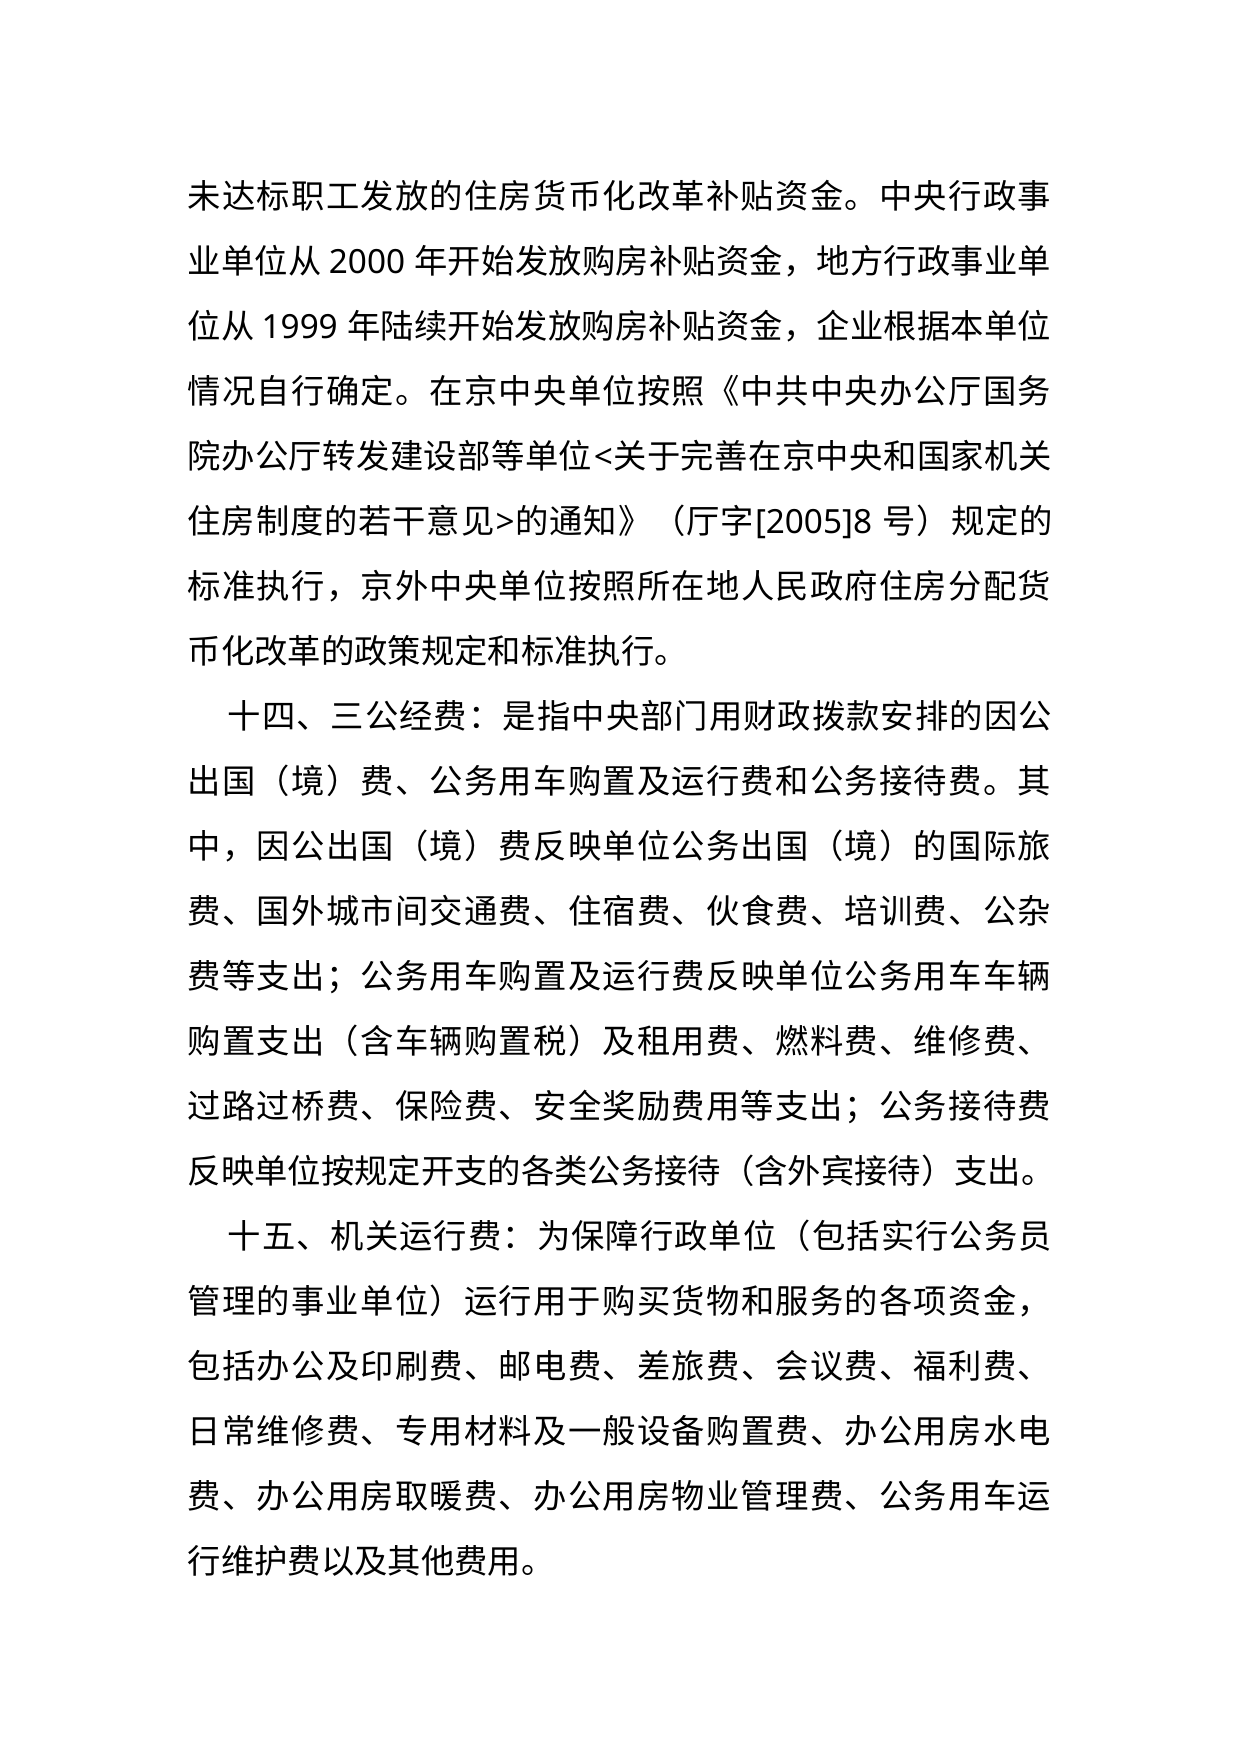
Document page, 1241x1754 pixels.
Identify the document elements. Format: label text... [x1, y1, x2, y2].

text 十五、机关运行费：为保障行政单位（包括实行公务员管理的事业单位）运行用于购买货物和服务的各项资金，包括办公及印刷费、邮电费、差旅费、会议费、福利费、日常维修费、专用材料及一般设备购置费、办公用房水电费、办公用房取暖费、办公用房物业管理费、公务用车运行维护费以及其他费用。 [187, 1202, 1053, 1592]
text 十四、三公经费：是指中央部门用财政拨款安排的因公出国（境）费、公务用车购置及运行费和公务接待费。其中，因公出国（境）费反映单位公务出国（境）的国际旅费、国外城市间交通费、住宿费、伙食费、培训费、公杂费等支出；公务用车购置及运行费反映单位公务用车车辆购置支出（含车辆购置税）及租用费、燃料费、维修费、过路过桥费、保险费、安全奖励费用等支出；公务接待费反映单位按规定开支的各类公务接待（含外宾接待）支出。 [187, 682, 1053, 1202]
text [187, 162, 1053, 682]
